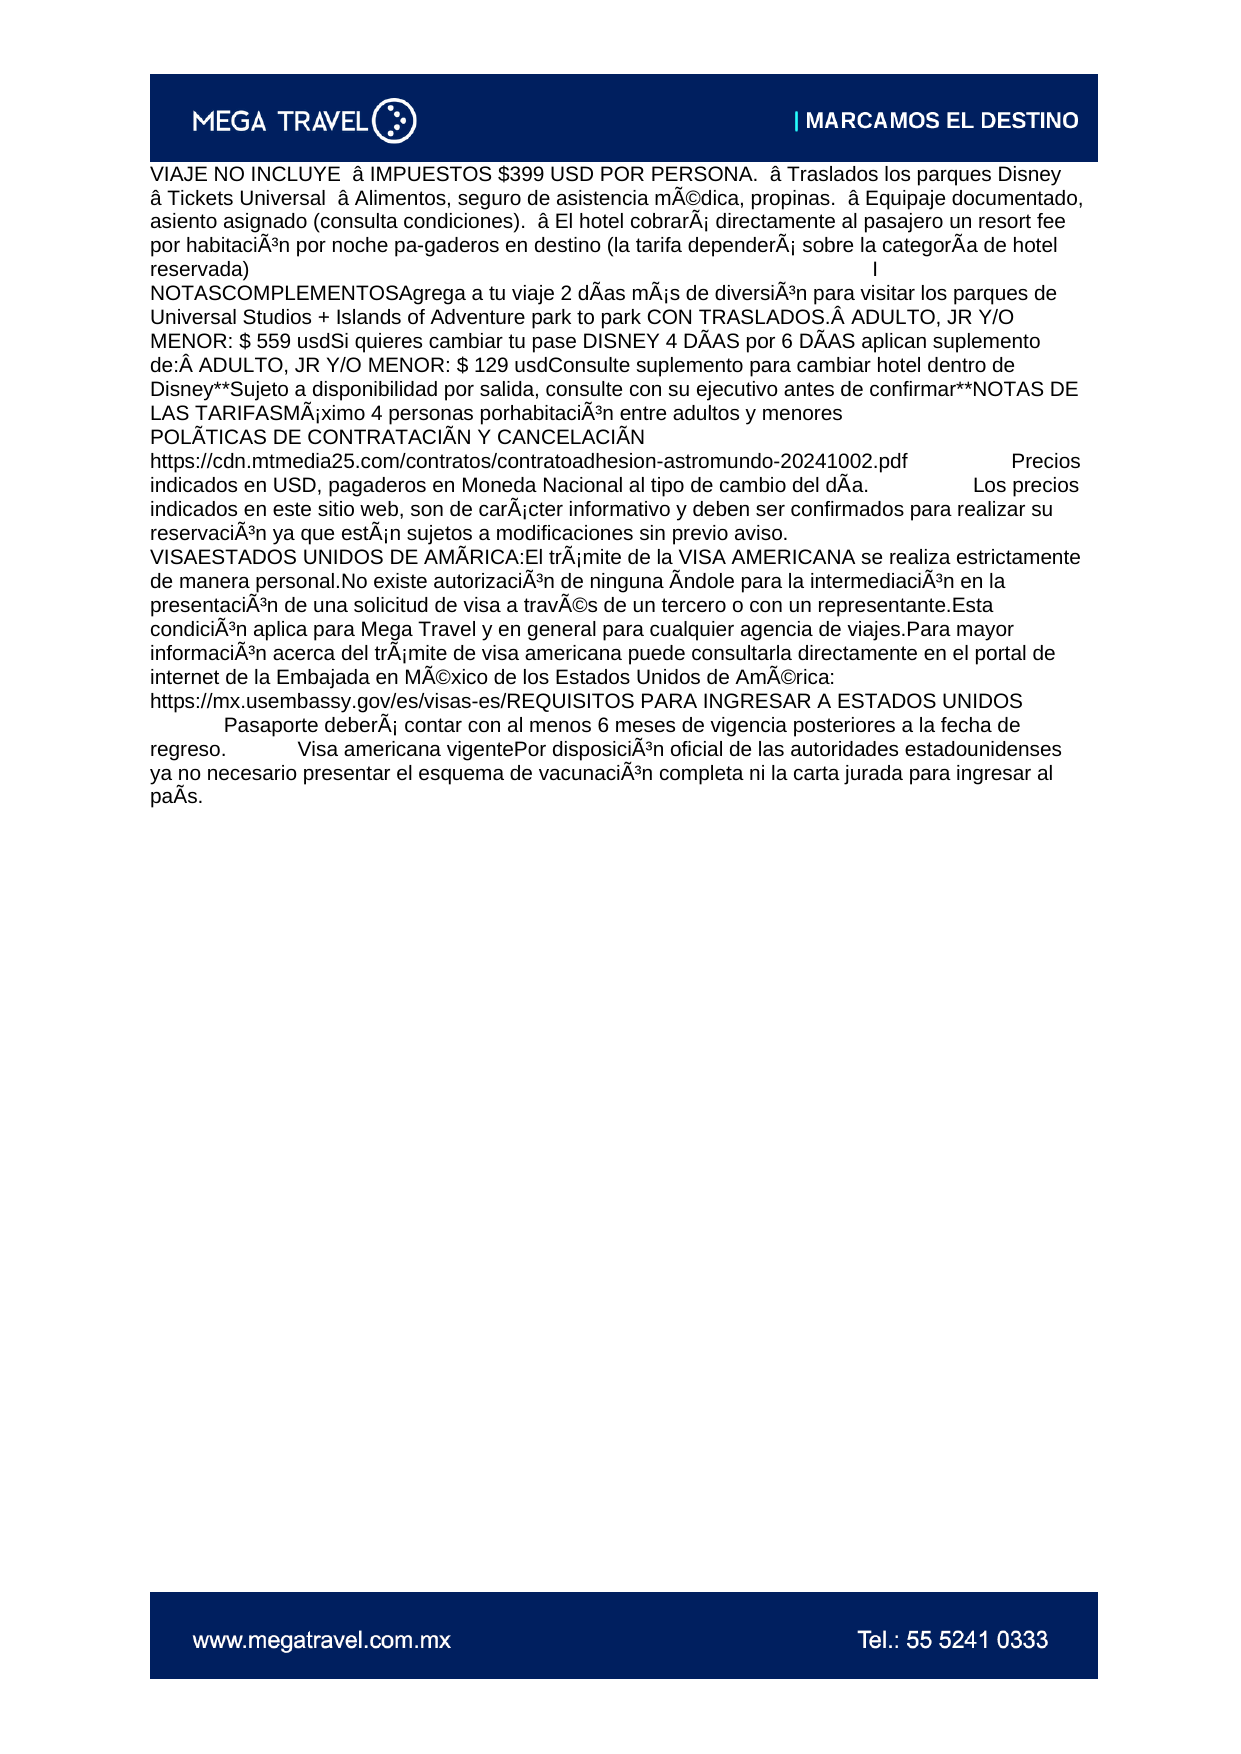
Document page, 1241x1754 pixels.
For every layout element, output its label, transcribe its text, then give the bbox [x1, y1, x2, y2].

picture [150, 74, 1098, 162]
picture [150, 1592, 1098, 1679]
